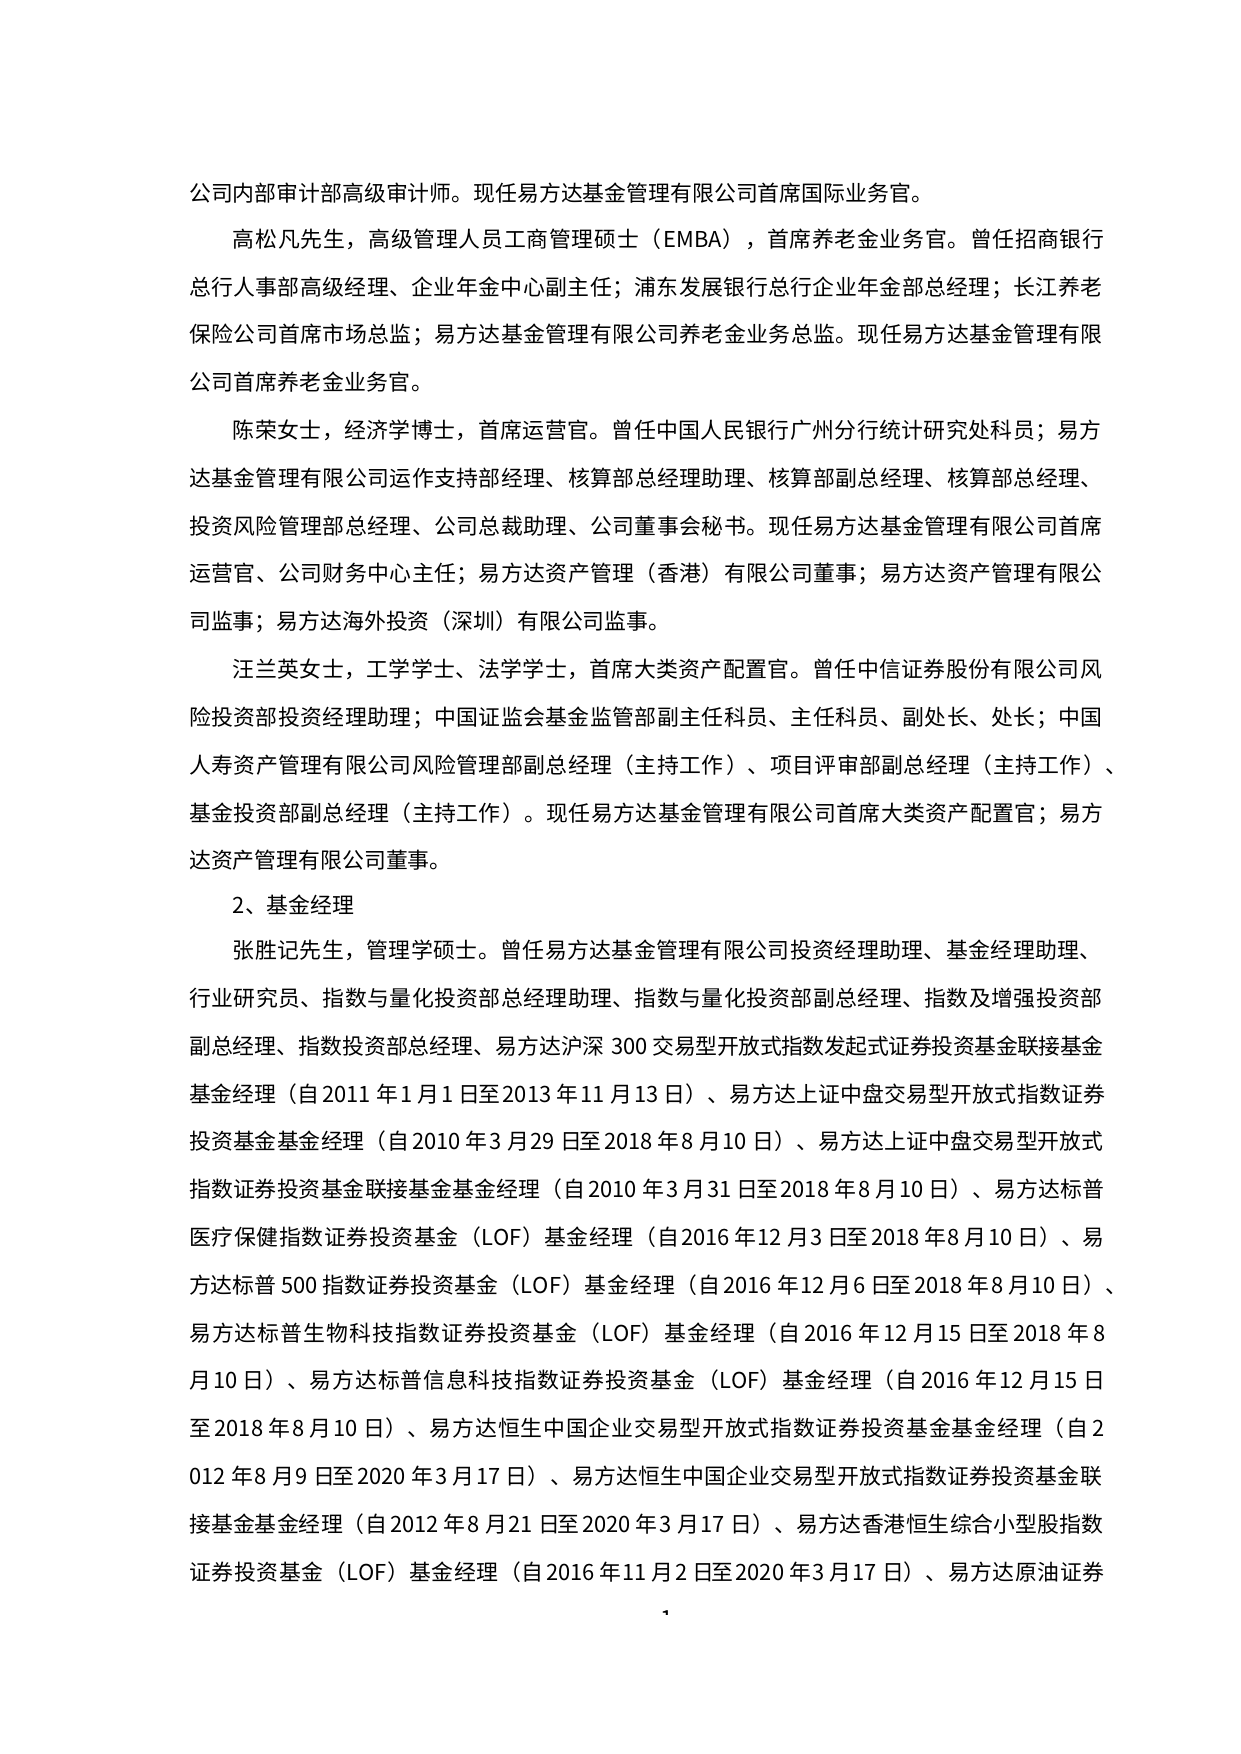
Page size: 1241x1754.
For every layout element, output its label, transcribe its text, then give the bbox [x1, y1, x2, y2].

text 公司内部审计部高级审计师。现任易方达基金管理有限公司首席国际业务官。 [189, 176, 1203, 207]
text 陈荣女士，经济学博士，首席运营官。曾任中国人民银行广州分行统计研究处科员；易方达基金管理有限公司运作支持部经理、核算部总经理助理、核算部副总经理、核算部总经理、投资风险管理部总经理、公司总裁助理、公司董事会秘书。现任易方达基金管理有限公司首席运营官、公司财务中心主任；易方达资产管理（香港）有限公司董事；易方达资产管理有限公司监事；易方达海外投资（深圳）有限公司监事。 [189, 413, 1105, 636]
text 汪兰英女士，工学学士、法学学士，首席大类资产配置官。曾任中信证券股份有限公司风险投资部投资经理助理；中国证监会基金监管部副主任科员、主任科员、副处长、处长；中国人寿资产管理有限公司风险管理部副总经理（主持工作）、项目评审部副总经理（主持工作）、基金投资部副总经理（主持工作）。现任易方达基金管理有限公司首席大类资产配置官；易方达资产管理有限公司董事。 [189, 652, 1105, 875]
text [189, 933, 1105, 1586]
text 高松凡先生，高级管理人员工商管理硕士（EMBA），首席养老金业务官。曾任招商银行总行人事部高级经理、企业年金中心副主任；浦东发展银行总行企业年金部总经理；长江养老保险公司首席市场总监；易方达基金管理有限公司养老金业务总监。现任易方达基金管理有限公司首席养老金业务官。 [189, 222, 1105, 397]
text 2、基金经理 [233, 891, 1203, 919]
